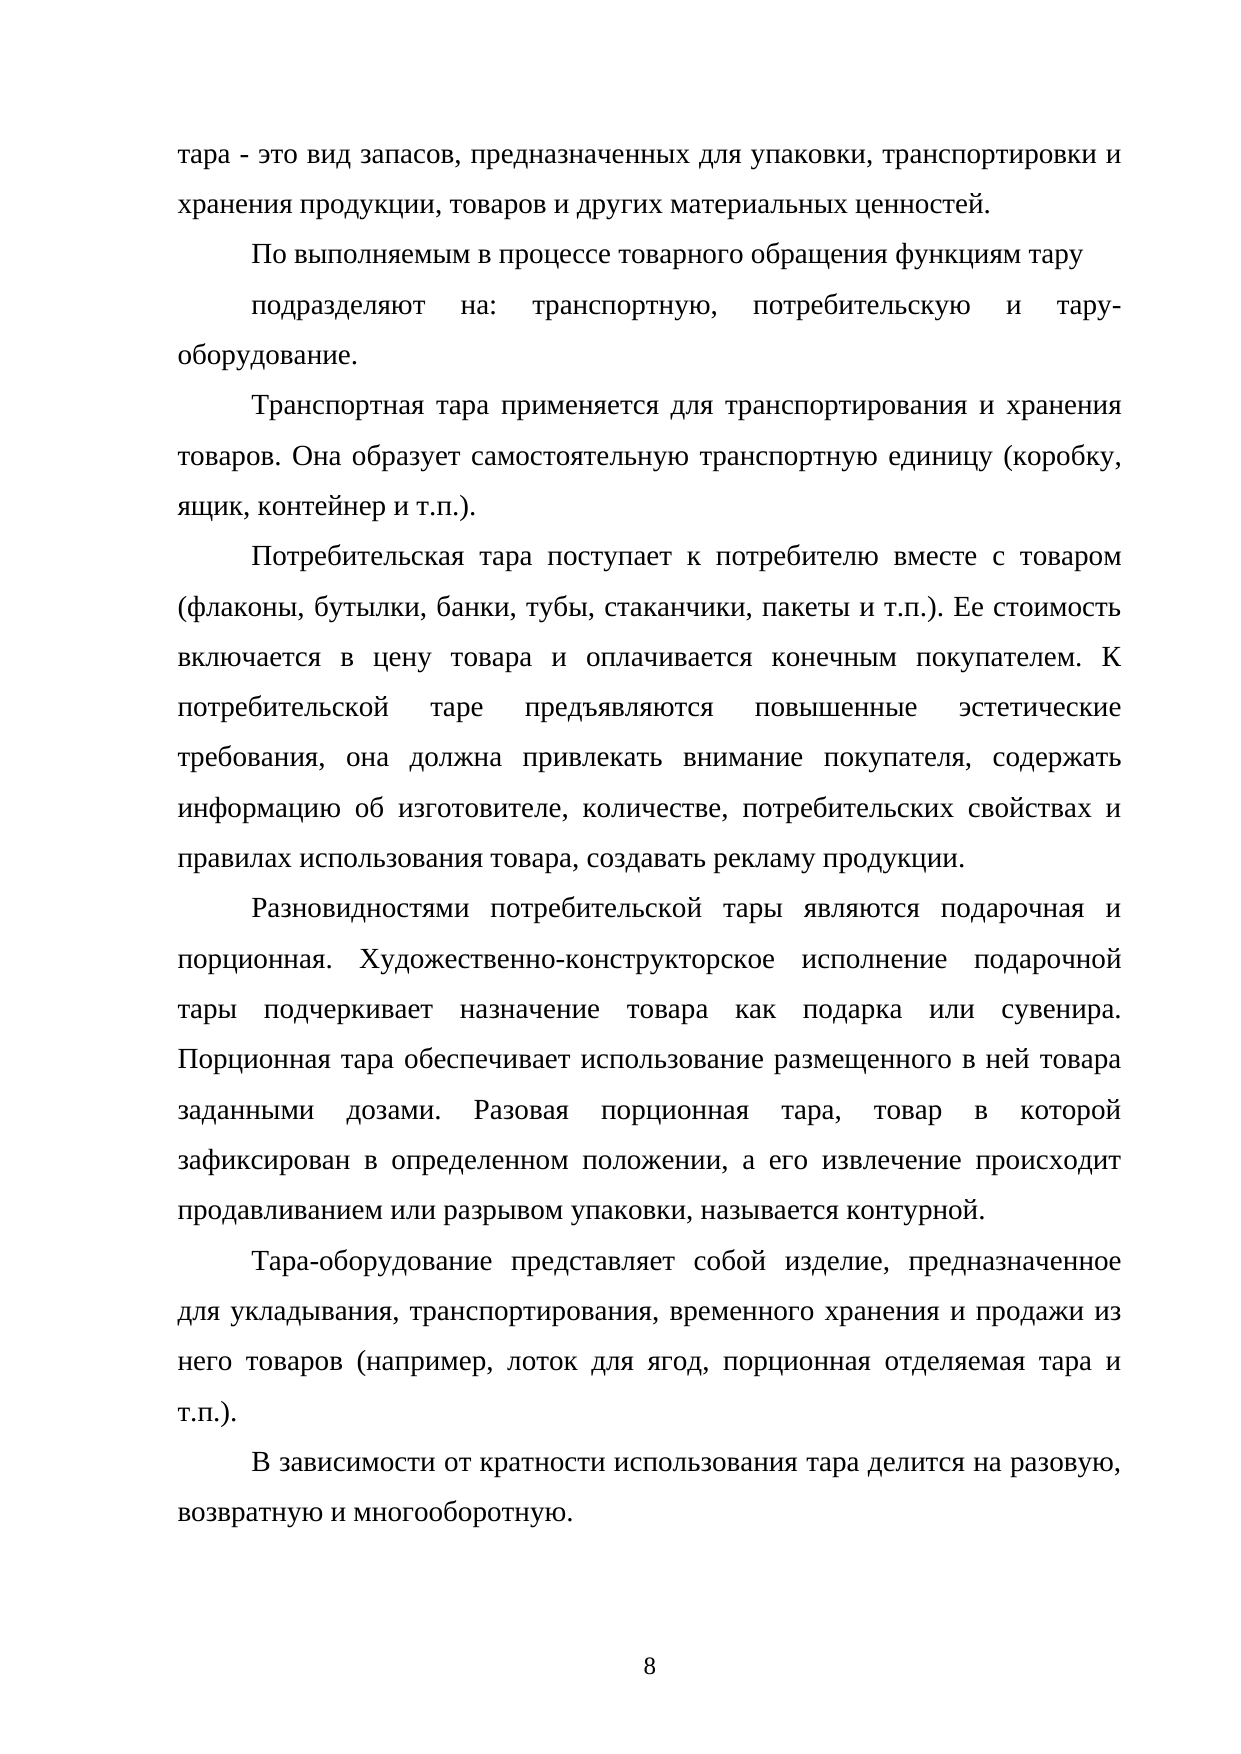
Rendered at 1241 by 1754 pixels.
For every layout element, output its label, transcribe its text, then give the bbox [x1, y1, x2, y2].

text подразделяют на: транспортную, потребительскую и тару-оборудование. [177, 287, 1122, 371]
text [177, 136, 1122, 220]
text В зависимости от кратности использования тара делится на разовую, возвратную и многооборотную. [177, 1444, 1122, 1528]
text Тара-оборудование представляет собой изделие, предназначенное для укладывания, транспортирования, временного хранения и продажи из него товаров (например, лоток для ягод, порционная отделяемая тара и т.п.). [177, 1243, 1122, 1427]
text Потребительская тара поступает к потребителю вместе с товаром (флаконы, бутылки, банки, тубы, стаканчики, пакеты и т.п.). Ее стоимость включается в цену товара и оплачивается конечным покупателем. К потребительской таре предъявляются повышенные эстетические требования, она должна привлекать внимание покупателя, содержать информацию об изготовителе, количестве, потребительских свойствах и правилах использования товара, создавать рекламу продукции. [177, 538, 1122, 874]
text Разновидностями потребительской тары являются подарочная и порционная. Художественно-конструкторское исполнение подарочной тары подчеркивает назначение товара как подарка или сувенира. Порционная тара обеспечивает использование размещенного в ней товара заданными дозами. Разовая порционная тара, товар в которой зафиксирован в определенном положении, а его извлечение происходит продавливанием или разрывом упаковки, называется контурной. [177, 891, 1122, 1226]
text По выполняемым в процессе товарного обращения функциям тару [177, 236, 1122, 270]
text Транспортная тара применяется для транспортирования и хранения товаров. Она образует самостоятельную транспортную единицу (коробку, ящик, контейнер и т.п.). [177, 387, 1122, 522]
